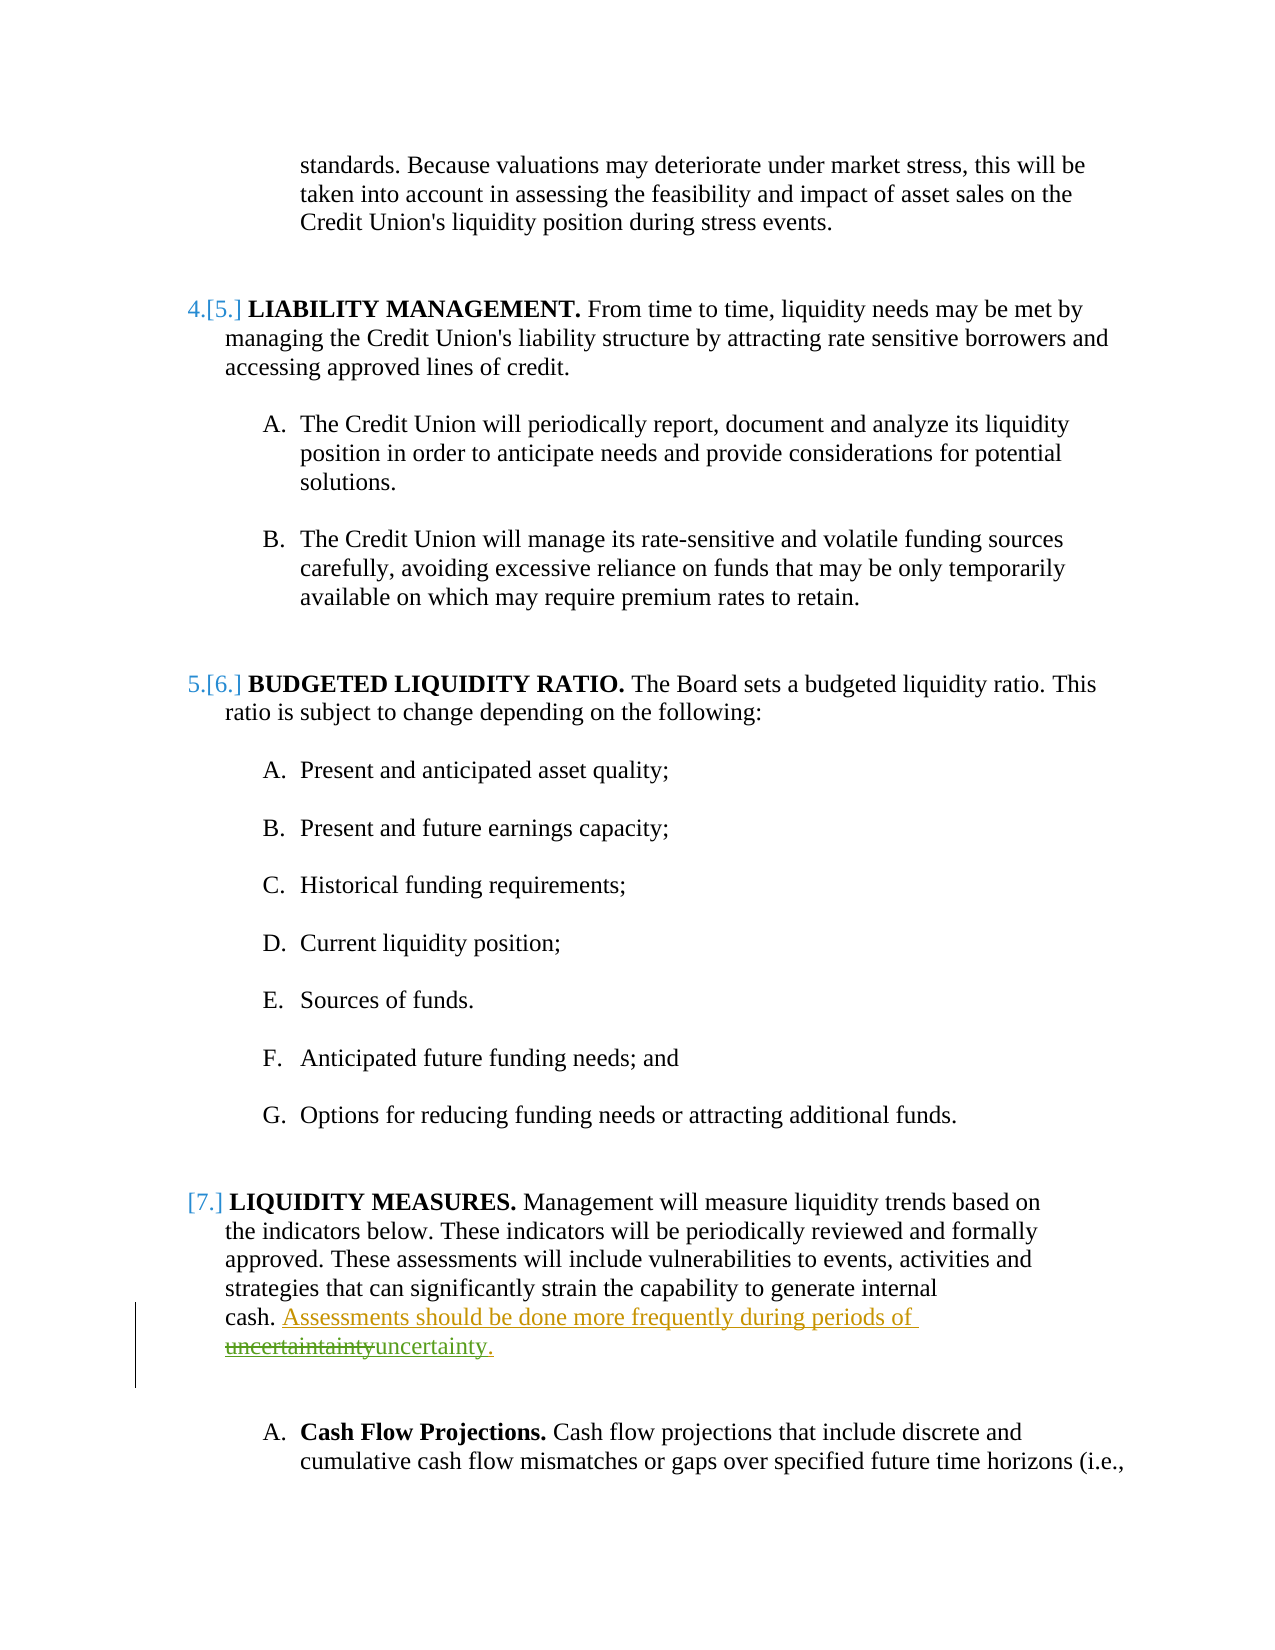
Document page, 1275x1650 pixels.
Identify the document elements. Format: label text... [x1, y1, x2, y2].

list Present and anticipated asset quality; [262, 755, 1125, 813]
list Sources of funds. [262, 985, 1125, 1043]
list Current liquidity position; [262, 928, 1125, 985]
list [262, 1417, 1125, 1475]
list Anticipated future funding needs; and [262, 1043, 1125, 1100]
list Options for reducing funding needs or attracting additional funds. [262, 1100, 1125, 1158]
list Historical funding requirements; [262, 870, 1125, 928]
list The Credit Union will periodically report, document and analyze its liquidity position in order to anticipate needs and provide considerations for potential solutions. [262, 409, 1125, 524]
list BUDGETED LIQUIDITY RATIO. The Board sets a budgeted liquidity ratio. This ratio is subject to change depending on the following: [187, 669, 1125, 726]
list Present and future earnings capacity; [262, 813, 1125, 870]
list The Credit Union will manage its rate-sensitive and volatile funding sources carefully, avoiding excessive reliance on funds that may be only temporarily available on which may require premium rates to retain. [262, 524, 1125, 639]
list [262, 150, 1125, 265]
list LIABILITY MANAGEMENT. From time to time, liquidity needs may be met by managing the Credit Union's liability structure by attracting rate sensitive borrowers and accessing approved lines of credit. [187, 294, 1125, 380]
list LIQUIDITY MEASURES. Management will measure liquidity trends based on the indicators below. These indicators will be periodically reviewed and formally approved. These assessments will include vulnerabilities to events, activities and strategies that can significantly strain the capability to generate internal cash. [187, 1187, 1125, 1388]
